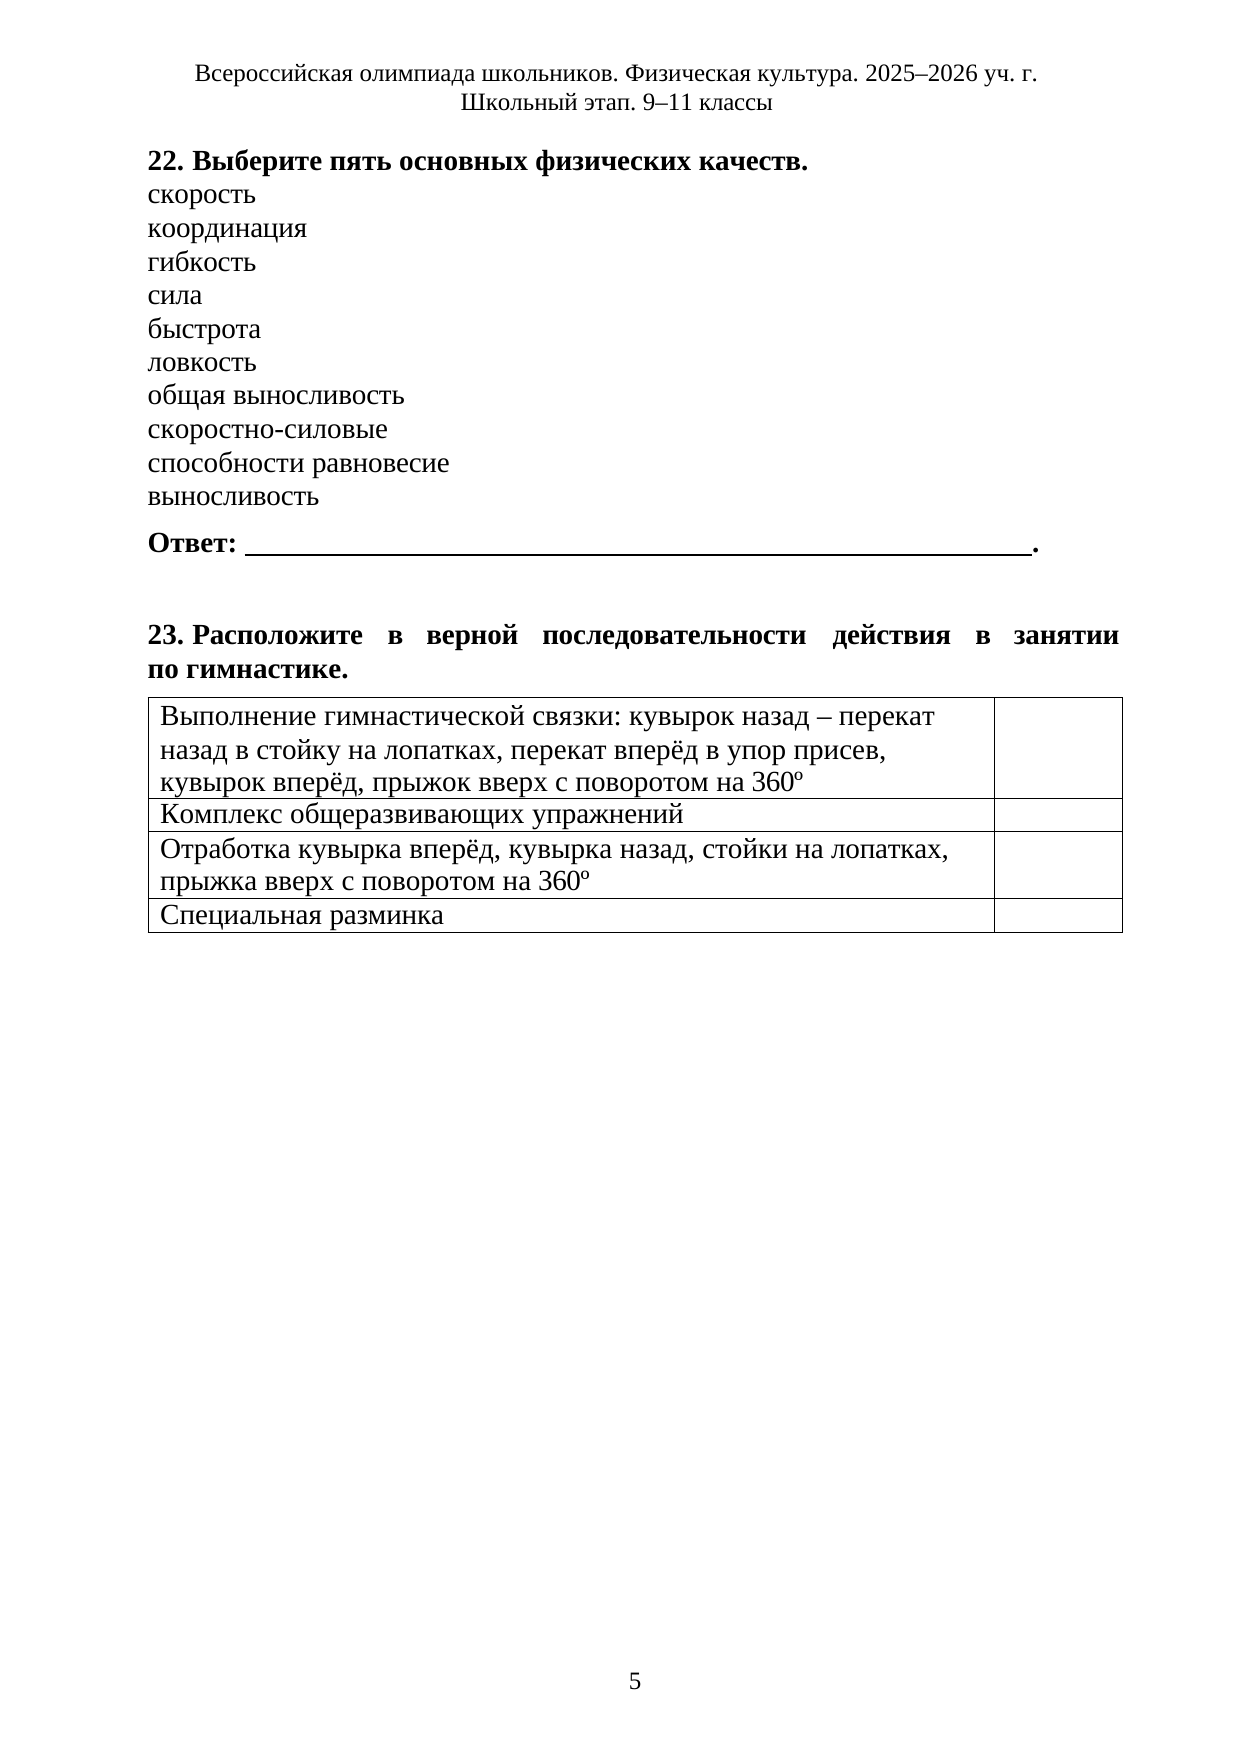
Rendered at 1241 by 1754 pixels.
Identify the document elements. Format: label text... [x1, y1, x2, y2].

table_cell [995, 899, 1122, 932]
text Ответ: . [147, 525, 1137, 558]
text выносливость [147, 479, 1137, 512]
table_cell Комплекс общеразвивающих упражнений [149, 799, 994, 831]
text общая выносливость [147, 378, 1137, 412]
table_header [995, 698, 1122, 798]
text сила [147, 277, 1137, 311]
list Расположите в верной последовательности действия в занятии по гимнастике. [147, 617, 1121, 684]
text быстрота ловкость [147, 311, 262, 378]
table_cell Отработка кувырка вперёд, кувырка назад, стойки на лопатках, прыжка вверх с поворотом на 360º [149, 832, 994, 898]
table_cell [995, 799, 1122, 831]
table_cell Специальная разминка [149, 899, 994, 932]
text скоростно-силовые способности равновесие [147, 412, 552, 479]
table_header Выполнение гимнастической связки: кувырок назад – перекат назад в стойку на лопатках, перекат вперёд в упор присев, кувырок вперёд, прыжок вверх с поворотом на 360º [149, 698, 994, 798]
text координация гибкость [147, 210, 376, 277]
table_cell [995, 832, 1122, 898]
list Выберите пять основных физических качеств. [147, 144, 1137, 177]
text скорость [147, 177, 1137, 210]
